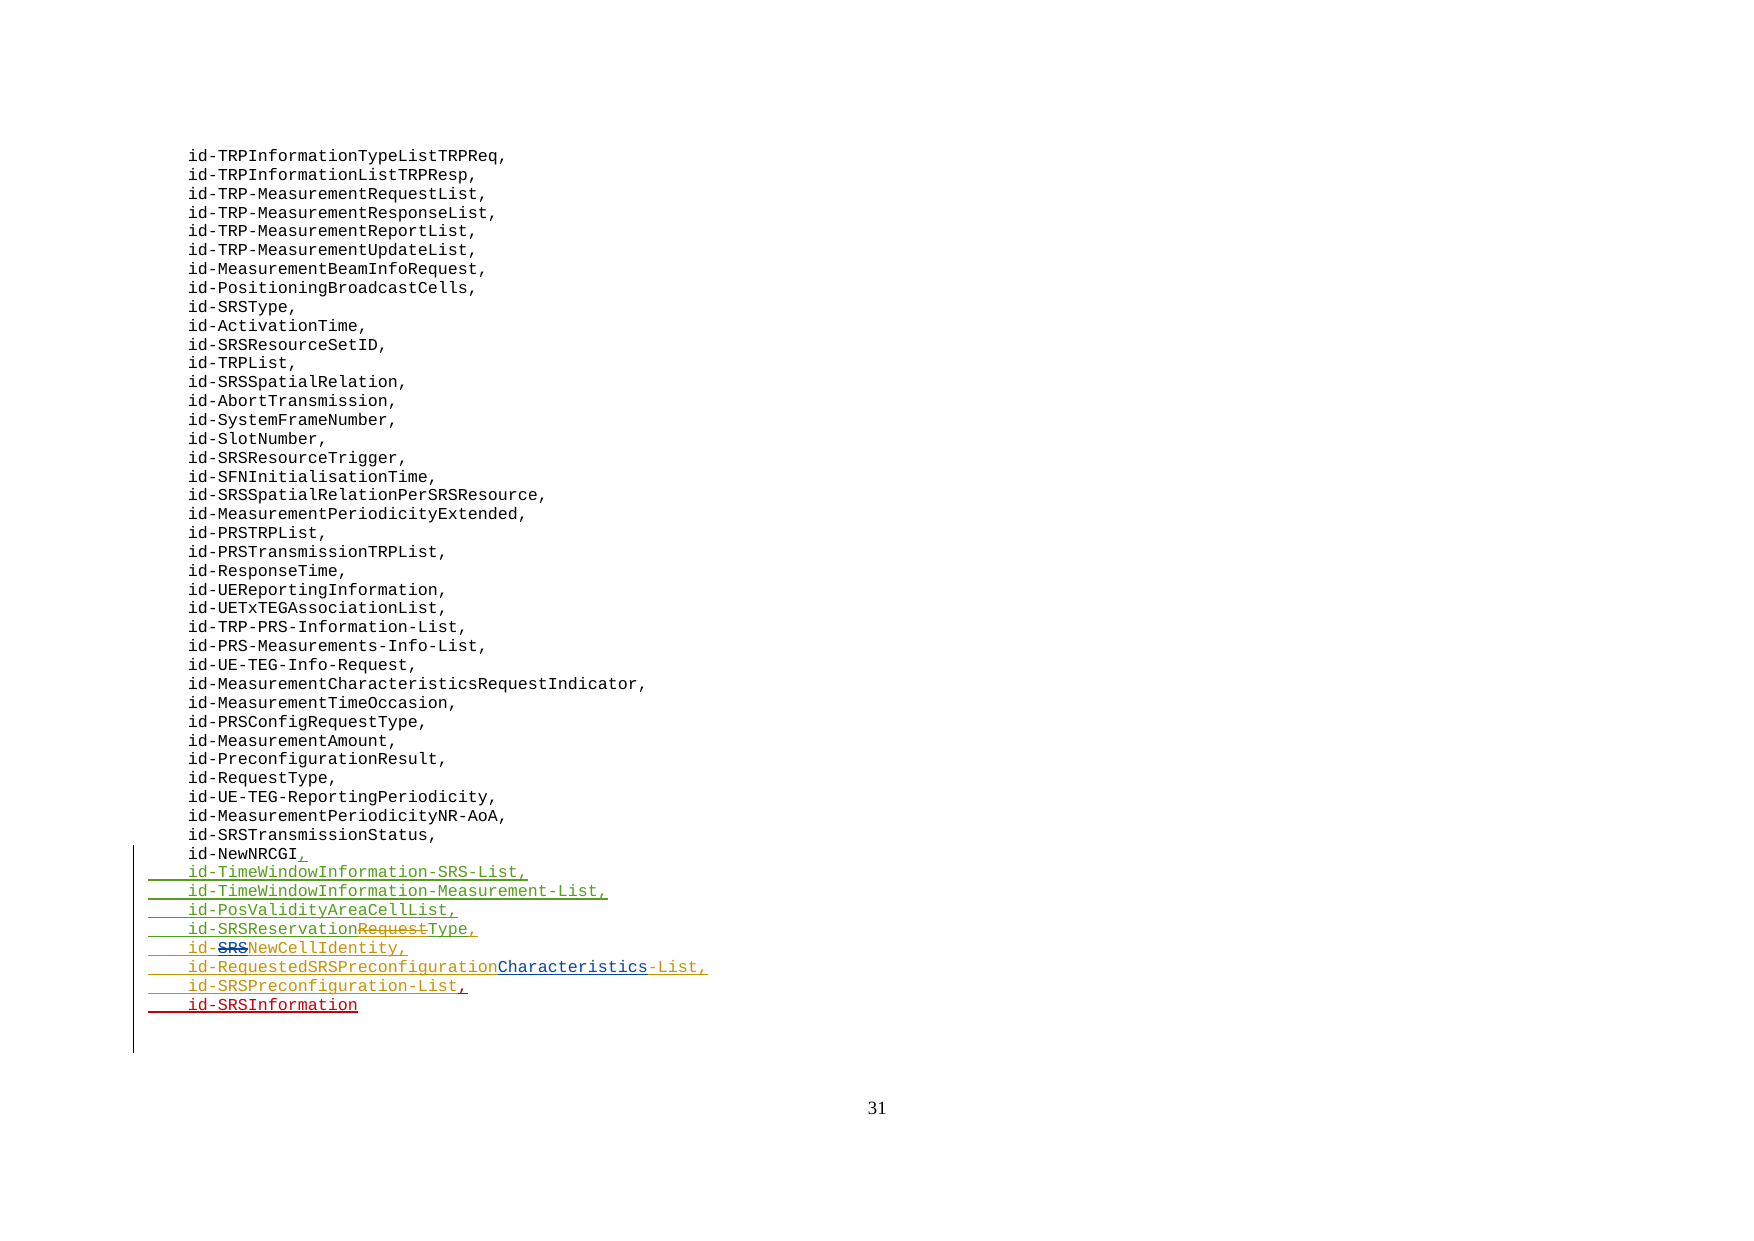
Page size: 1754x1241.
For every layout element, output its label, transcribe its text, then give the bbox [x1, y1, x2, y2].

text id-TRP-MeasurementReportList, [148, 223, 1606, 242]
text id-AbortTransmission, [148, 393, 1606, 412]
text id-TRPList, [148, 355, 1606, 374]
text id-UETxTEGAssociationList, [148, 600, 1606, 619]
text id-UE-TEG-Info-Request, [148, 657, 1606, 676]
text id-TRPInformationTypeListTRPReq, [148, 148, 1606, 166]
text id-SRSType, [148, 298, 1606, 317]
text id-PreconfigurationResult, [148, 751, 1606, 770]
text id-MeasurementBeamInfoRequest, [148, 261, 1606, 279]
text id-TRP-MeasurementUpdateList, [148, 242, 1606, 261]
text id-MeasurementAmount, [148, 732, 1606, 751]
text id-PositioningBroadcastCells, [148, 279, 1606, 298]
text id-ResponseTime, [148, 562, 1606, 581]
text id-MeasurementCharacteristicsRequestIndicator, [148, 676, 1606, 694]
text id-SRSSpatialRelation, [148, 374, 1606, 393]
text id-MeasurementPeriodicityExtended, [148, 506, 1606, 525]
text id-PRSTransmissionTRPList, [148, 543, 1606, 562]
text id-MeasurementTimeOccasion, [148, 694, 1606, 713]
text id-PRSTRPList, [148, 525, 1606, 543]
text id-TRPInformationListTRPResp, [148, 166, 1606, 185]
text id-ActivationTime, [148, 317, 1606, 336]
text id-UE-TEG-ReportingPeriodicity, [148, 789, 1606, 807]
text id-SystemFrameNumber, [148, 412, 1606, 430]
text id-NewNRCGI [148, 845, 1606, 864]
text id-SRSSpatialRelationPerSRSResource, [148, 487, 1606, 506]
text id-SFNInitialisationTime, [148, 468, 1606, 487]
text id-TRP-MeasurementRequestList, [148, 185, 1606, 204]
text id-MeasurementPeriodicityNR-AoA, [148, 807, 1606, 826]
text id-SRSTransmissionStatus, [148, 826, 1606, 845]
text id-SRSResourceTrigger, [148, 449, 1606, 468]
text id-PRS-Measurements-Info-List, [148, 638, 1606, 657]
text id-RequestType, [148, 770, 1606, 789]
text id-TRP-MeasurementResponseList, [148, 204, 1606, 223]
text id-TRP-PRS-Information-List, [148, 619, 1606, 638]
text id-UEReportingInformation, [148, 581, 1606, 600]
text id-SlotNumber, [148, 430, 1606, 449]
text id-PRSConfigRequestType, [148, 713, 1606, 732]
text id-SRSResourceSetID, [148, 336, 1606, 355]
